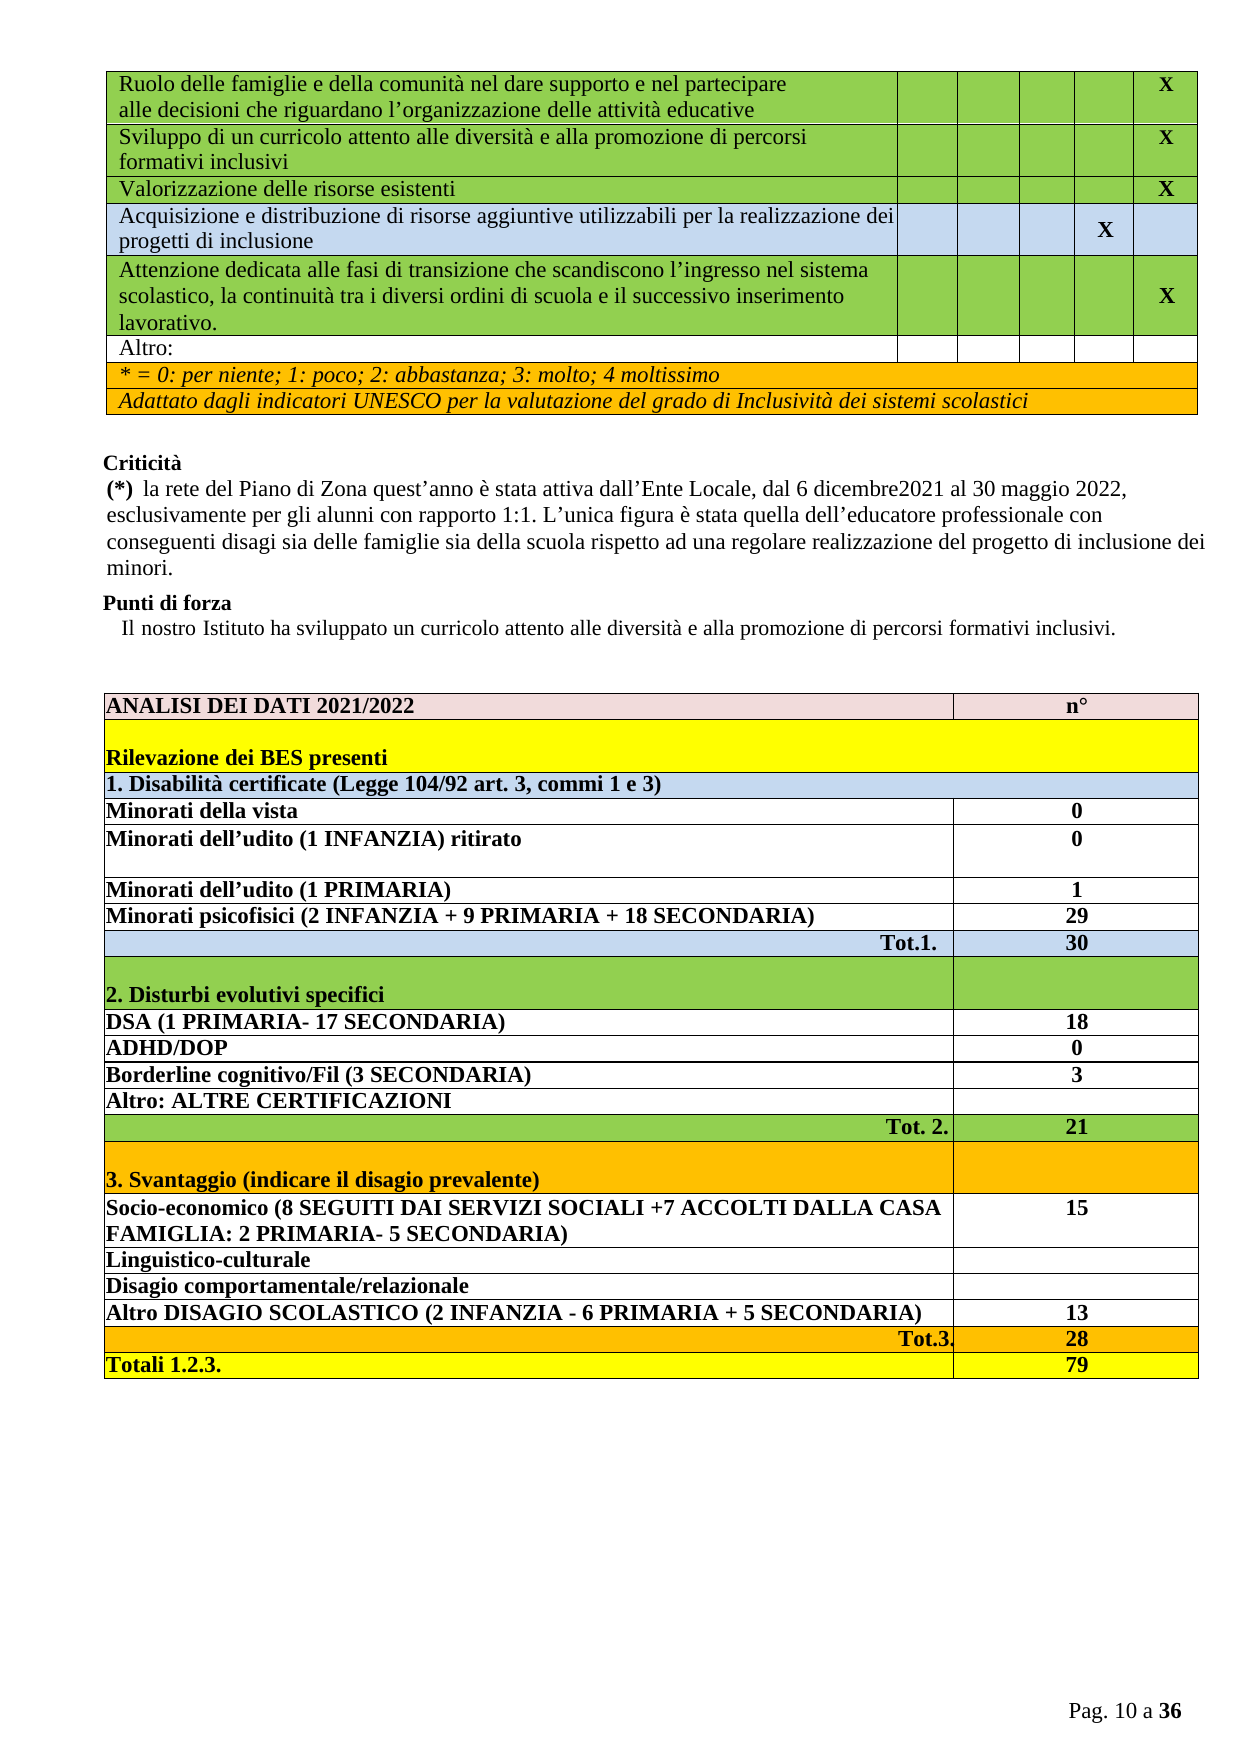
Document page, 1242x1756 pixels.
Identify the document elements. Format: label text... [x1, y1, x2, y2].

table_cell 3 [954, 1063, 1198, 1088]
table_cell Totali 1.2.3. [105, 1353, 953, 1378]
table_cell * = 0: per niente; 1: poco; 2: abbastanza; 3: molto; 4 moltissimo [107, 363, 1197, 388]
table_cell Altro: ALTRE CERTIFICAZIONI [105, 1089, 953, 1114]
table_cell [1075, 177, 1133, 203]
table_cell [898, 256, 957, 335]
table_cell [1020, 336, 1074, 362]
text (*) la rete del Piano di Zona quest’anno è stata attiva dall’Ente Locale, dal 6 dicembre2021 al 30 maggio 2022, esclusivamente per gli alunni con rapporto 1:1. L’unica figura è stata quella dell’educatore professionale con conseguenti disagi sia delle famiglie sia della scuola rispetto ad una regolare realizzazione del progetto di inclusione dei minori. [106, 475, 1212, 581]
table_cell X [1134, 125, 1197, 176]
table_cell Linguistico-culturale [105, 1248, 953, 1273]
table_cell [1134, 204, 1197, 255]
table_cell [898, 177, 957, 203]
table_cell [898, 204, 957, 255]
table_header ANALISI DEI DATI 2021/2022 [105, 694, 953, 719]
table_cell 1 [954, 878, 1198, 903]
table_cell [958, 177, 1019, 203]
text Il nostro Istituto ha sviluppato un curricolo attento alle diversità e alla promozione di percorsi formativi inclusivi. [121, 615, 1200, 640]
table_cell [958, 256, 1019, 335]
table_cell 0 [954, 1036, 1198, 1061]
text Criticità [103, 450, 1212, 475]
table_cell 2. Disturbi evolutivi specifici [105, 957, 953, 1009]
table_cell X [1134, 177, 1197, 203]
table_cell Altro DISAGIO SCOLASTICO (2 INFANZIA - 6 PRIMARIA + 5 SECONDARIA) [105, 1300, 953, 1326]
table_cell 29 [954, 904, 1198, 929]
table_cell Socio-economico (8 SEGUITI DAI SERVIZI SOCIALI +7 ACCOLTI DALLA CASA FAMIGLIA: 2 PRIMARIA- 5 SECONDARIA) [105, 1194, 953, 1247]
table_cell 15 [954, 1194, 1198, 1247]
table_header Ruolo delle famiglie e della comunità nel dare supporto e nel partecipare alle decisioni che riguardano l’organizzazione delle attività educative [107, 72, 897, 123]
table_cell [1075, 336, 1133, 362]
table_cell X [1075, 204, 1133, 255]
table_cell Sviluppo di un curricolo attento alle diversità e alla promozione di percorsi formativi inclusivi [107, 125, 897, 176]
table_cell [1075, 256, 1133, 335]
table_cell Altro: [107, 336, 897, 362]
table_cell [958, 204, 1019, 255]
table_cell [1020, 177, 1074, 203]
table_cell [1075, 125, 1133, 176]
table_cell [954, 1089, 1198, 1114]
table_cell 0 [954, 799, 1198, 824]
table_cell [958, 336, 1019, 362]
table_cell 21 [954, 1115, 1198, 1141]
table_cell Minorati psicofisici (2 INFANZIA + 9 PRIMARIA + 18 SECONDARIA) [105, 904, 953, 929]
table_cell Attenzione dedicata alle fasi di transizione che scandiscono l’ingresso nel sistema scolastico, la continuità tra i diversi ordini di scuola e il successivo inserimento lavorativo. [107, 256, 897, 335]
table_header n° [954, 694, 1198, 719]
table_cell [954, 1142, 1198, 1193]
table_cell [898, 336, 957, 362]
table_cell 30 [954, 931, 1198, 956]
table_cell [1134, 336, 1197, 362]
table_cell Adattato dagli indicatori UNESCO per la valutazione del grado di Inclusività dei sistemi scolastici [107, 389, 1197, 414]
table_cell [1020, 256, 1074, 335]
table_cell [1020, 125, 1074, 176]
table_cell Tot. 2. [105, 1115, 953, 1141]
table_cell ADHD/DOP [105, 1036, 953, 1061]
table_cell [954, 1248, 1198, 1273]
table_header X [1134, 72, 1197, 123]
table_cell [958, 125, 1019, 176]
table_header [958, 72, 1019, 123]
table_cell 3. Svantaggio (indicare il disagio prevalente) [105, 1142, 953, 1193]
table_cell 79 [954, 1353, 1198, 1378]
table_cell DSA (1 PRIMARIA- 17 SECONDARIA) [105, 1010, 953, 1035]
table_cell Tot.1. [105, 931, 953, 956]
table_cell 1. Disabilità certificate (Legge 104/92 art. 3, commi 1 e 3) [105, 773, 1198, 798]
text Punti di forza [103, 589, 1212, 615]
table_header [1075, 72, 1133, 123]
table_cell 18 [954, 1010, 1198, 1035]
table_cell [898, 125, 957, 176]
table_cell Valorizzazione delle risorse esistenti [107, 177, 897, 203]
table_cell 0 [954, 825, 1198, 877]
table_cell 28 [954, 1327, 1198, 1352]
table_cell Acquisizione e distribuzione di risorse aggiuntive utilizzabili per la realizzazione dei progetti di inclusione [107, 204, 897, 255]
table_header [1020, 72, 1074, 123]
table_cell [954, 957, 1198, 1009]
table_cell X [1134, 256, 1197, 335]
table_cell [954, 1274, 1198, 1299]
table_cell [1020, 204, 1074, 255]
table_cell Disagio comportamentale/relazionale [105, 1274, 953, 1299]
table_cell Rilevazione dei BES presenti [105, 720, 1198, 772]
table_cell Minorati della vista [105, 799, 953, 824]
table_cell Tot.3. [105, 1327, 953, 1352]
table_cell Minorati dell’udito (1 PRIMARIA) [105, 878, 953, 903]
table_cell Borderline cognitivo/Fil (3 SECONDARIA) [105, 1063, 953, 1088]
table_header [898, 72, 957, 123]
table_cell Minorati dell’udito (1 INFANZIA) ritirato [105, 825, 953, 877]
table_cell 13 [954, 1300, 1198, 1326]
